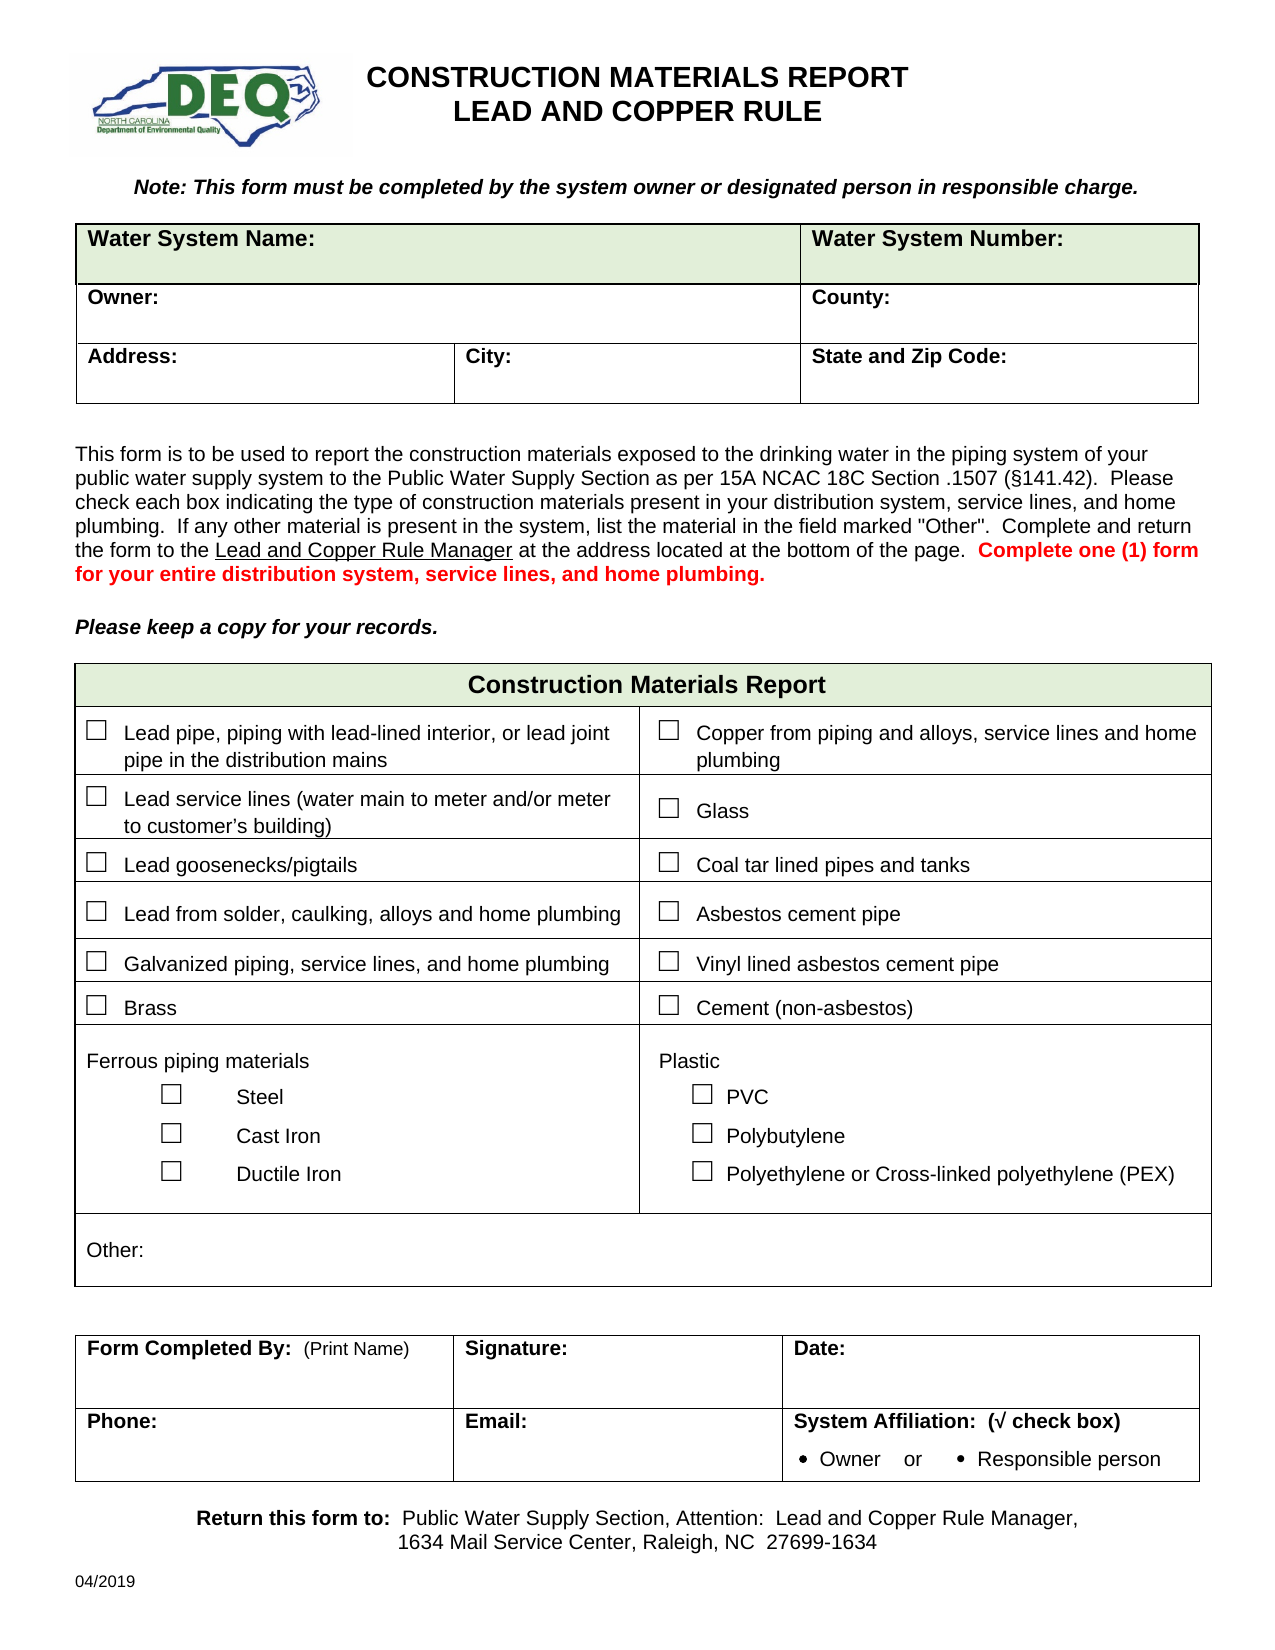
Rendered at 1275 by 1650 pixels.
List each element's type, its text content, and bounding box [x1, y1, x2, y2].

table_cell Lead pipe, piping with lead-lined interior, or lead joint pipe in the distribution mains [76, 707, 639, 774]
table_cell Cement (non-asbestos) [640, 982, 1211, 1024]
table_cell Vinyl lined asbestos cement pipe [640, 939, 1211, 981]
table_cell Galvanized piping, service lines, and home plumbing [76, 939, 639, 981]
text Please keep a copy for your records. [75, 615, 1200, 639]
table_cell Plastic PVC Polybutylene Polyethylene or Cross-linked polyethylene (PEX) [640, 1025, 1211, 1213]
table_cell Email: [454, 1409, 782, 1481]
table_cell Copper from piping and alloys, service lines and home plumbing [640, 707, 1211, 774]
table_cell Lead service lines (water main to meter and/or meter to customer’s building) [76, 775, 639, 838]
table_header Form Completed By: (Print Name) [76, 1336, 453, 1407]
table_cell Lead goosenecks/pigtails [76, 839, 639, 881]
table_cell Ferrous piping materials Steel Cast Iron Ductile Iron [76, 1025, 639, 1213]
table_cell Address: [77, 344, 454, 403]
picture [68, 53, 353, 157]
table_cell County: [801, 283, 1198, 343]
table_header Construction Materials Report [76, 664, 1211, 706]
text 1634 Mail Service Center, Raleigh, NC 27699-1634 [75, 1529, 1200, 1553]
table_header Signature: [454, 1336, 782, 1407]
table_cell System Affiliation: (√ check box) Owner or Responsible person [783, 1409, 1199, 1481]
text Return this form to: Public Water Supply Section, Attention: Lead and Copper Rule Manager, [75, 1506, 1200, 1529]
table_cell State and Zip Code: [801, 343, 1198, 403]
table_cell Other: [76, 1214, 1211, 1286]
text Note: This form must be completed by the system owner or designated person in responsible charge. [75, 175, 1200, 199]
table_header Date: [783, 1336, 1199, 1407]
table_cell Asbestos cement pipe [640, 882, 1211, 937]
table_cell Lead from solder, caulking, alloys and home plumbing [76, 882, 639, 937]
text This form is to be used to report the construction materials exposed to the drinking water in the piping system of your public water supply system to the Public Water Supply Section as per 15A NCAC 18C Section .1507 (§141.42). Please check each box indicating the type of construction materials present in your distribution system, service lines, and home plumbing. If any other material is present in the system, list the material in the field marked "Other". Complete and return the form to the Lead and Copper Rule Manager at the address located at the bottom of the page. Complete one (1) form for your entire distribution system, service lines, and home plumbing. [75, 442, 1200, 586]
table_cell Coal tar lined pipes and tanks [640, 839, 1211, 881]
table_cell Phone: [76, 1409, 453, 1481]
table_header Water System Number: [801, 225, 1198, 283]
table_cell Brass [76, 982, 639, 1024]
table_cell Owner: [77, 284, 800, 343]
table_cell Glass [640, 775, 1211, 838]
table_cell City: [455, 344, 800, 403]
table_header Water System Name: [77, 225, 800, 283]
